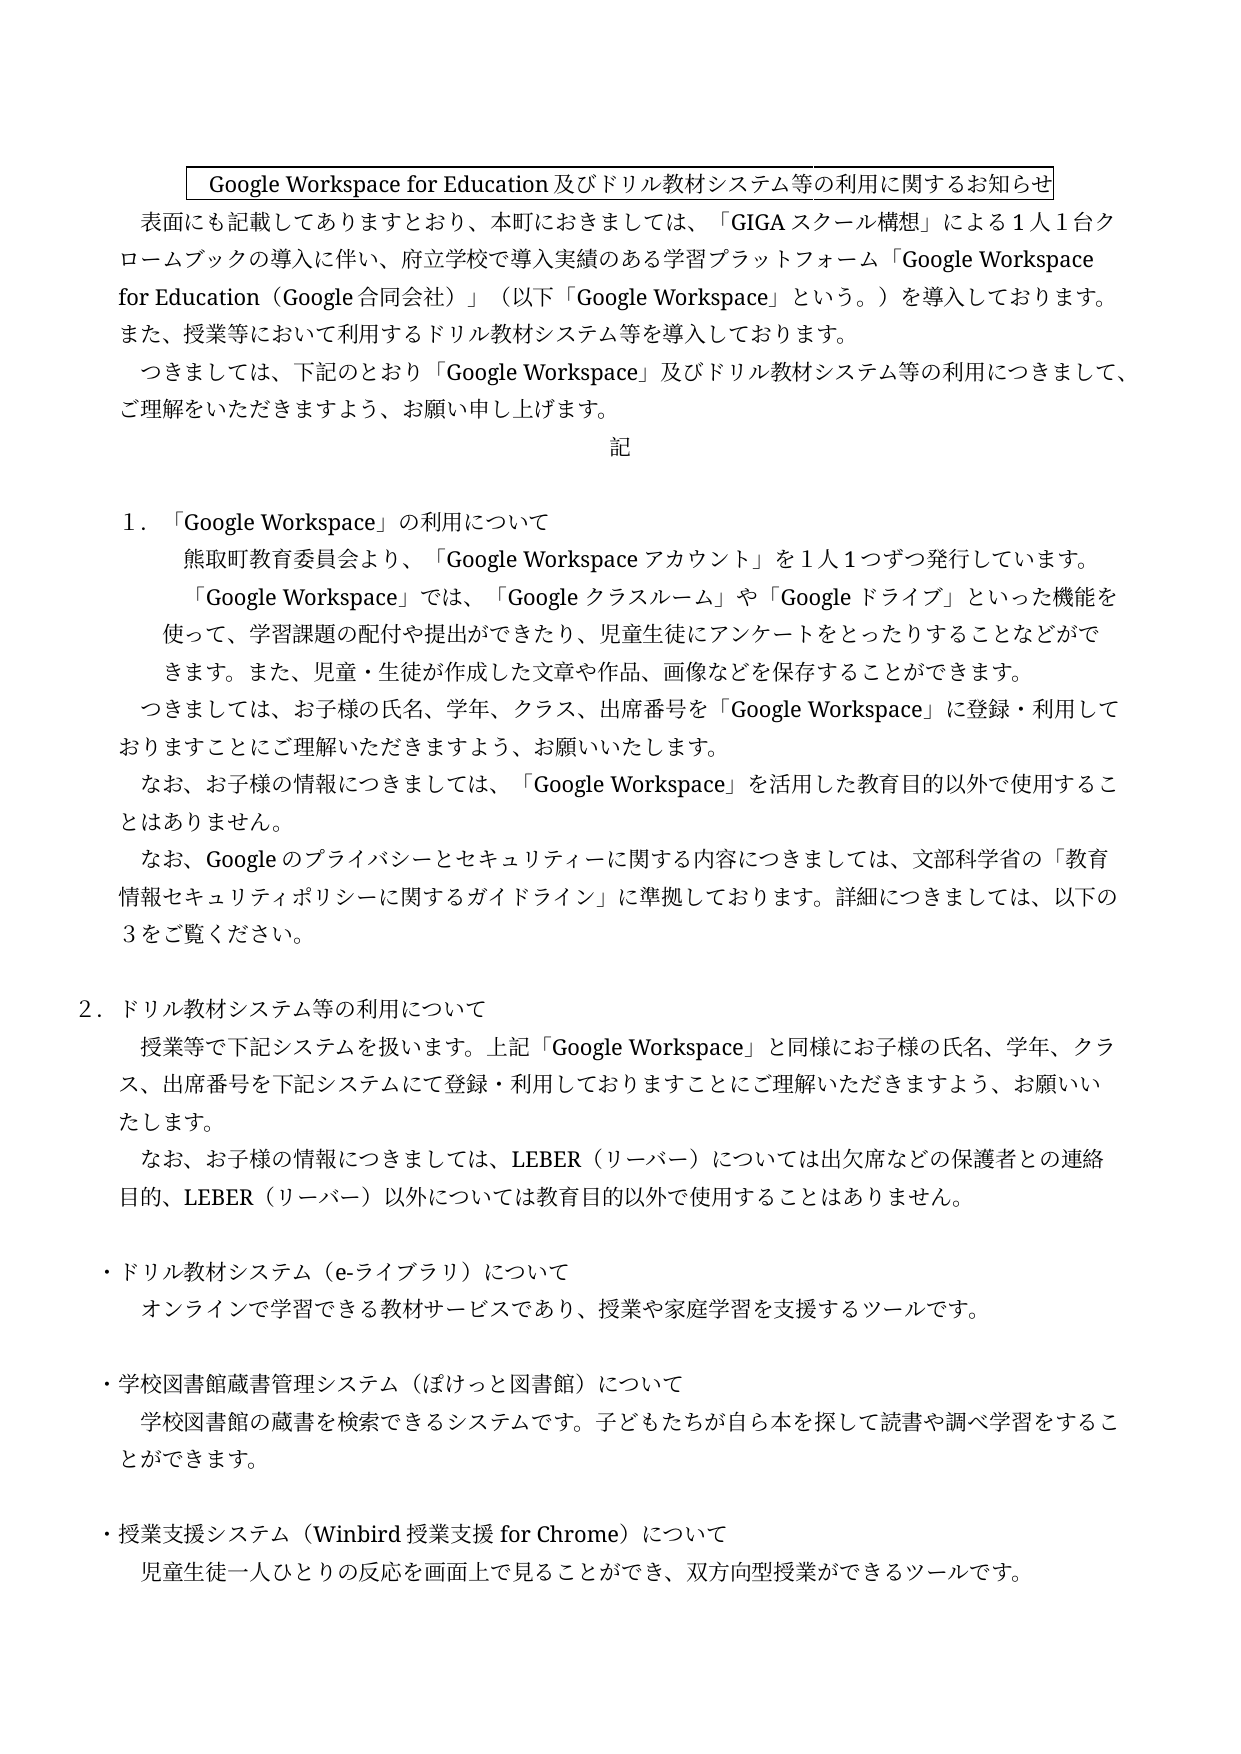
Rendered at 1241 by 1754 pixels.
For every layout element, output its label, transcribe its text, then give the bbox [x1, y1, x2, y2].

text ・学校図書館蔵書管理システム（ぽけっと図書館）について [74, 1364, 1122, 1402]
text ・ドリル教材システム（e-ライブラリ）について [74, 1252, 1122, 1289]
text 表面にも記載してありますとおり、本町におきましては、「GIGAスクール構想」による1人１台クロームブックの導入に伴い、府立学校で導入実績のある学習プラットフォーム「Google Workspace for Education（Google合同会社）」（以下「Google Workspace」という。）を導入しております。また、授業等において利用するドリル教材システム等を導入しております。 [118, 202, 1122, 352]
text 熊取町教育委員会より、「Google Workspaceアカウント」を１人1つずつ発行しています。 [118, 539, 1122, 577]
text １．「Google Workspace」の利用について [118, 502, 1122, 539]
text なお、お子様の情報につきましては、LEBER（リーバー）については出欠席などの保護者との連絡目的、LEBER（リーバー）以外については教育目的以外で使用することはありません。 [74, 1139, 1122, 1214]
text Google Workspace for Education及びドリル教材システム等の利用に関するお知らせ [118, 164, 1122, 202]
text 児童生徒一人ひとりの反応を画面上で見ることができ、双方向型授業ができるツールです。 [74, 1552, 1122, 1589]
text つきましては、お子様の氏名、学年、クラス、出席番号を「Google Workspace」に登録・利用しておりますことにご理解いただきますよう、お願いいたします。 [74, 689, 1122, 764]
text 学校図書館の蔵書を検索できるシステムです。子どもたちが自ら本を探して読書や調べ学習をすることができます。 [74, 1402, 1122, 1477]
text ２．ドリル教材システム等の利用について [74, 989, 1122, 1027]
text なお、お子様の情報につきましては、「Google Workspace」を活用した教育目的以外で使用することはありません。 [74, 764, 1122, 839]
text オンラインで学習できる教材サービスであり、授業や家庭学習を支援するツールです。 [74, 1289, 1122, 1327]
text 「Google Workspace」では、「Google クラスルーム」や「Google ドライブ」といった機能を使って、学習課題の配付や提出ができたり、児童生徒にアンケートをとったりすることなどができます。また、児童・生徒が作成した文章や作品、画像などを保存することができます。 [162, 577, 1122, 689]
text つきましては、下記のとおり「Google Workspace」及びドリル教材システム等の利用につきまして、ご理解をいただきますよう、お願い申し上げます。 [118, 352, 1122, 427]
text 記 [118, 427, 1122, 464]
text なお、Googleのプライバシーとセキュリティーに関する内容につきましては、文部科学省の「教育情報セキュリティポリシーに関するガイドライン」に準拠しております。詳細につきましては、以下の３をご覧ください。 [74, 839, 1122, 952]
text 授業等で下記システムを扱います。上記「Google Workspace」と同様にお子様の氏名、学年、クラス、出席番号を下記システムにて登録・利用しておりますことにご理解いただきますよう、お願いいたします。 [74, 1027, 1122, 1139]
text ・授業支援システム（Winbird 授業支援 for Chrome）について [74, 1514, 1122, 1552]
